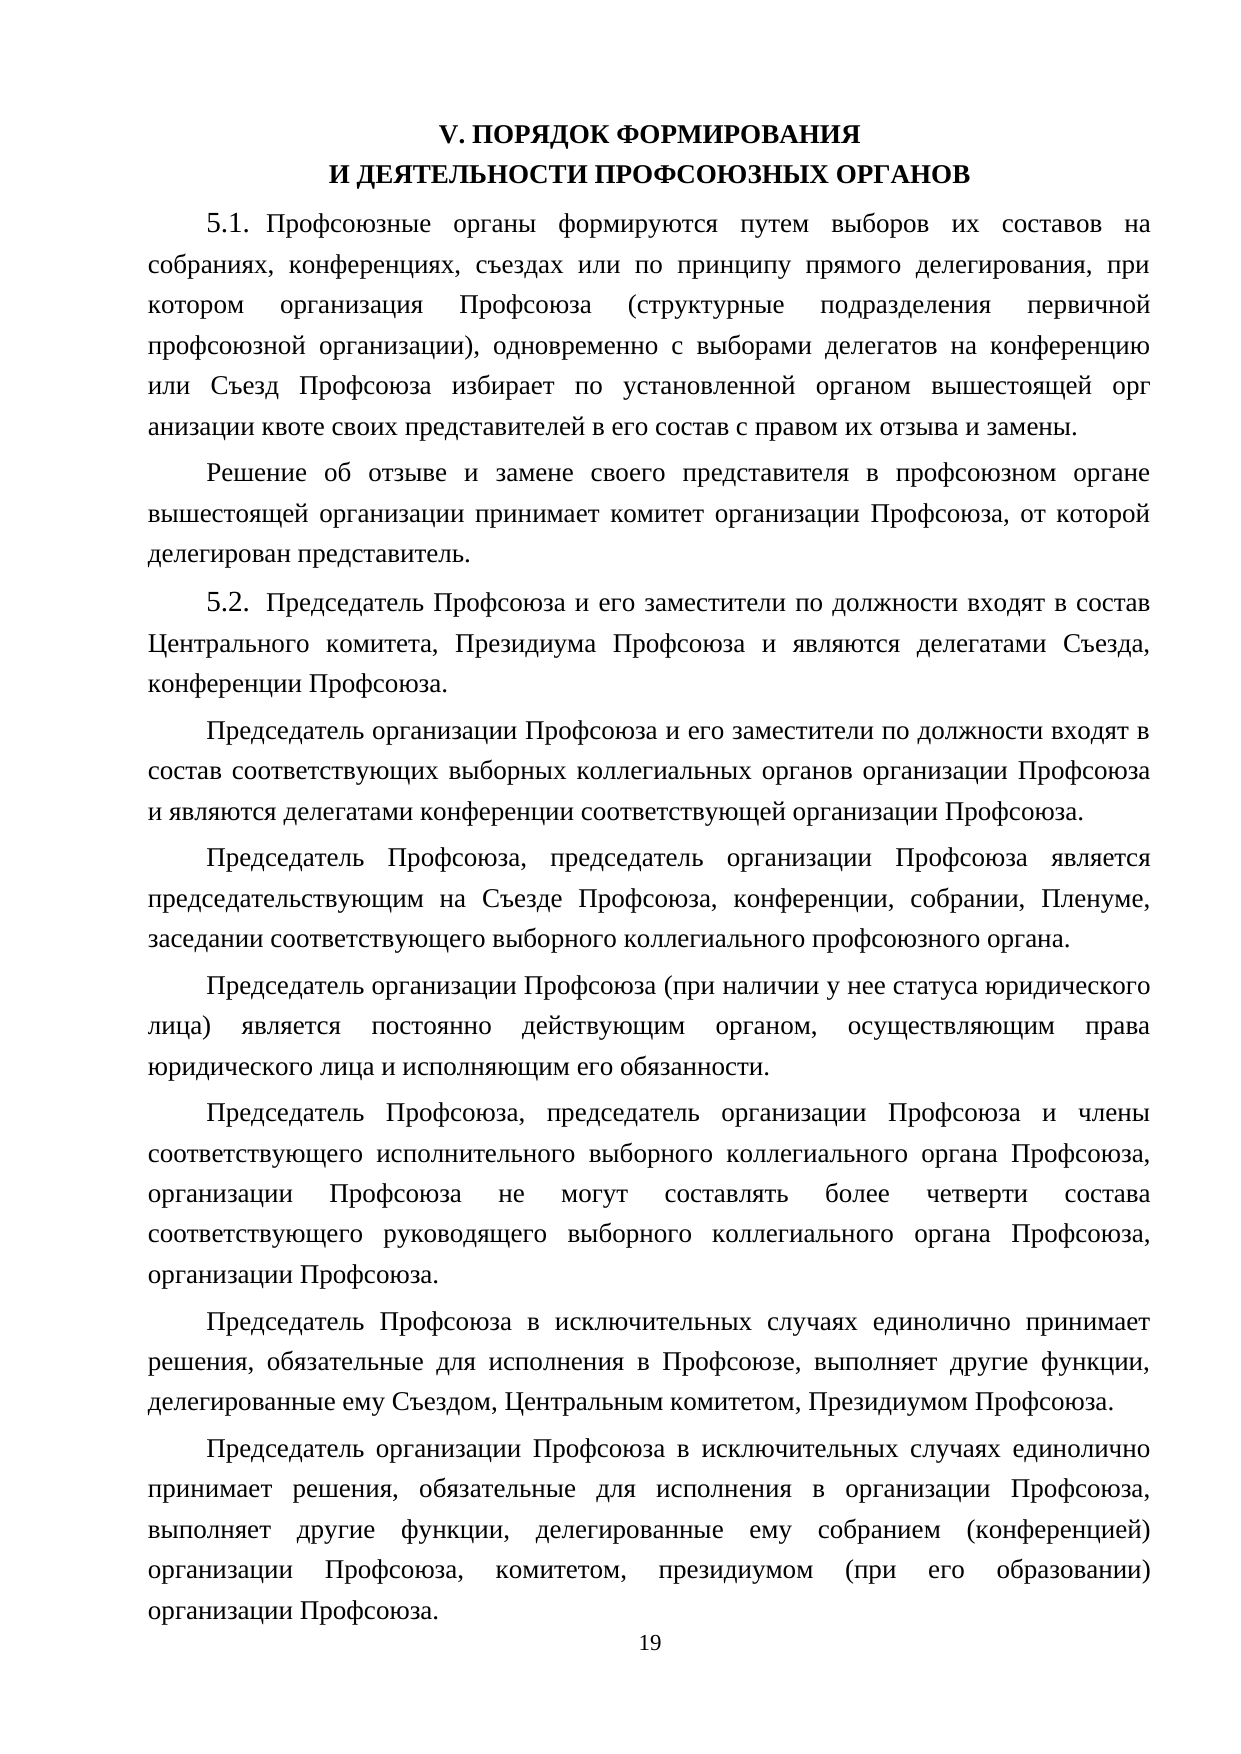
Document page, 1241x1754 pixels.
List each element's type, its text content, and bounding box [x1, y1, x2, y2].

text Председатель организации Профсоюза в исключительных случаях единолично принимает решения, обязательные для исполнения в организации Профсоюза, выполняет другие функции, делегированные ему собранием (конференцией) организации Профсоюза, комитетом, президиумом (при его образовании) организации Профсоюза. [148, 1432, 1152, 1625]
text Председатель Профсоюза в исключительных случаях единолично принимает решения, обязательные для исполнения в Профсоюзе, выполняет другие функции, делегированные ему Съездом, Центральным комитетом, Президиумом Профсоюза. [148, 1304, 1152, 1417]
text Председатель Профсоюза, председатель организации Профсоюза и члены соответствующего исполнительного выборного коллегиального органа Профсоюза, организации Профсоюза не могут составлять более четверти состава соответствующего руководящего выборного коллегиального органа Профсоюза, организации Профсоюза. [148, 1096, 1152, 1289]
text Председатель организации Профсоюза и его заместители по должности входят в состав соответствующих выборных коллегиальных органов организации Профсоюза и являются делегатами конференции соответствующей организации Профсоюза. [148, 714, 1152, 826]
list Председатель Профсоюза и его заместители по должности входят в состав Центрального комитета, Президиума Профсоюза и являются делегатами Съезда, конференции Профсоюза. [148, 584, 1152, 698]
list Профсоюзные органы формируются путем выборов их составов на собраниях, конференциях, съездах или по принципу прямого делегирования, при котором организация Профсоюза (структурные подразделения первичной профсоюзной организации), одновременно с выборами делегатов на конференцию или Съезд Профсоюза избирает по установленной органом вышестоящей орг анизации квоте своих представителей в его состав с правом их отзыва и замены. [148, 205, 1152, 441]
text Решение об отзыве и замене своего представителя в профсоюзном органе вышестоящей организации принимает комитет организации Профсоюза, от которой делегирован представитель. [148, 456, 1152, 568]
text Председатель организации Профсоюза (при наличии у нее статуса юридического лица) является постоянно действующим органом, осуществляющим права юридического лица и исполняющим его обязанности. [148, 969, 1152, 1081]
text V. ПОРЯДОК ФОРМИРОВАНИЯ И ДЕЯТЕЛЬНОСТИ ПРОФСОЮЗНЫХ ОРГАНОВ [148, 118, 1152, 190]
text Председатель Профсоюза, председатель организации Профсоюза является председательствующим на Съезде Профсоюза, конференции, собрании, Пленуме, заседании соответствующего выборного коллегиального профсоюзного органа. [148, 841, 1152, 953]
